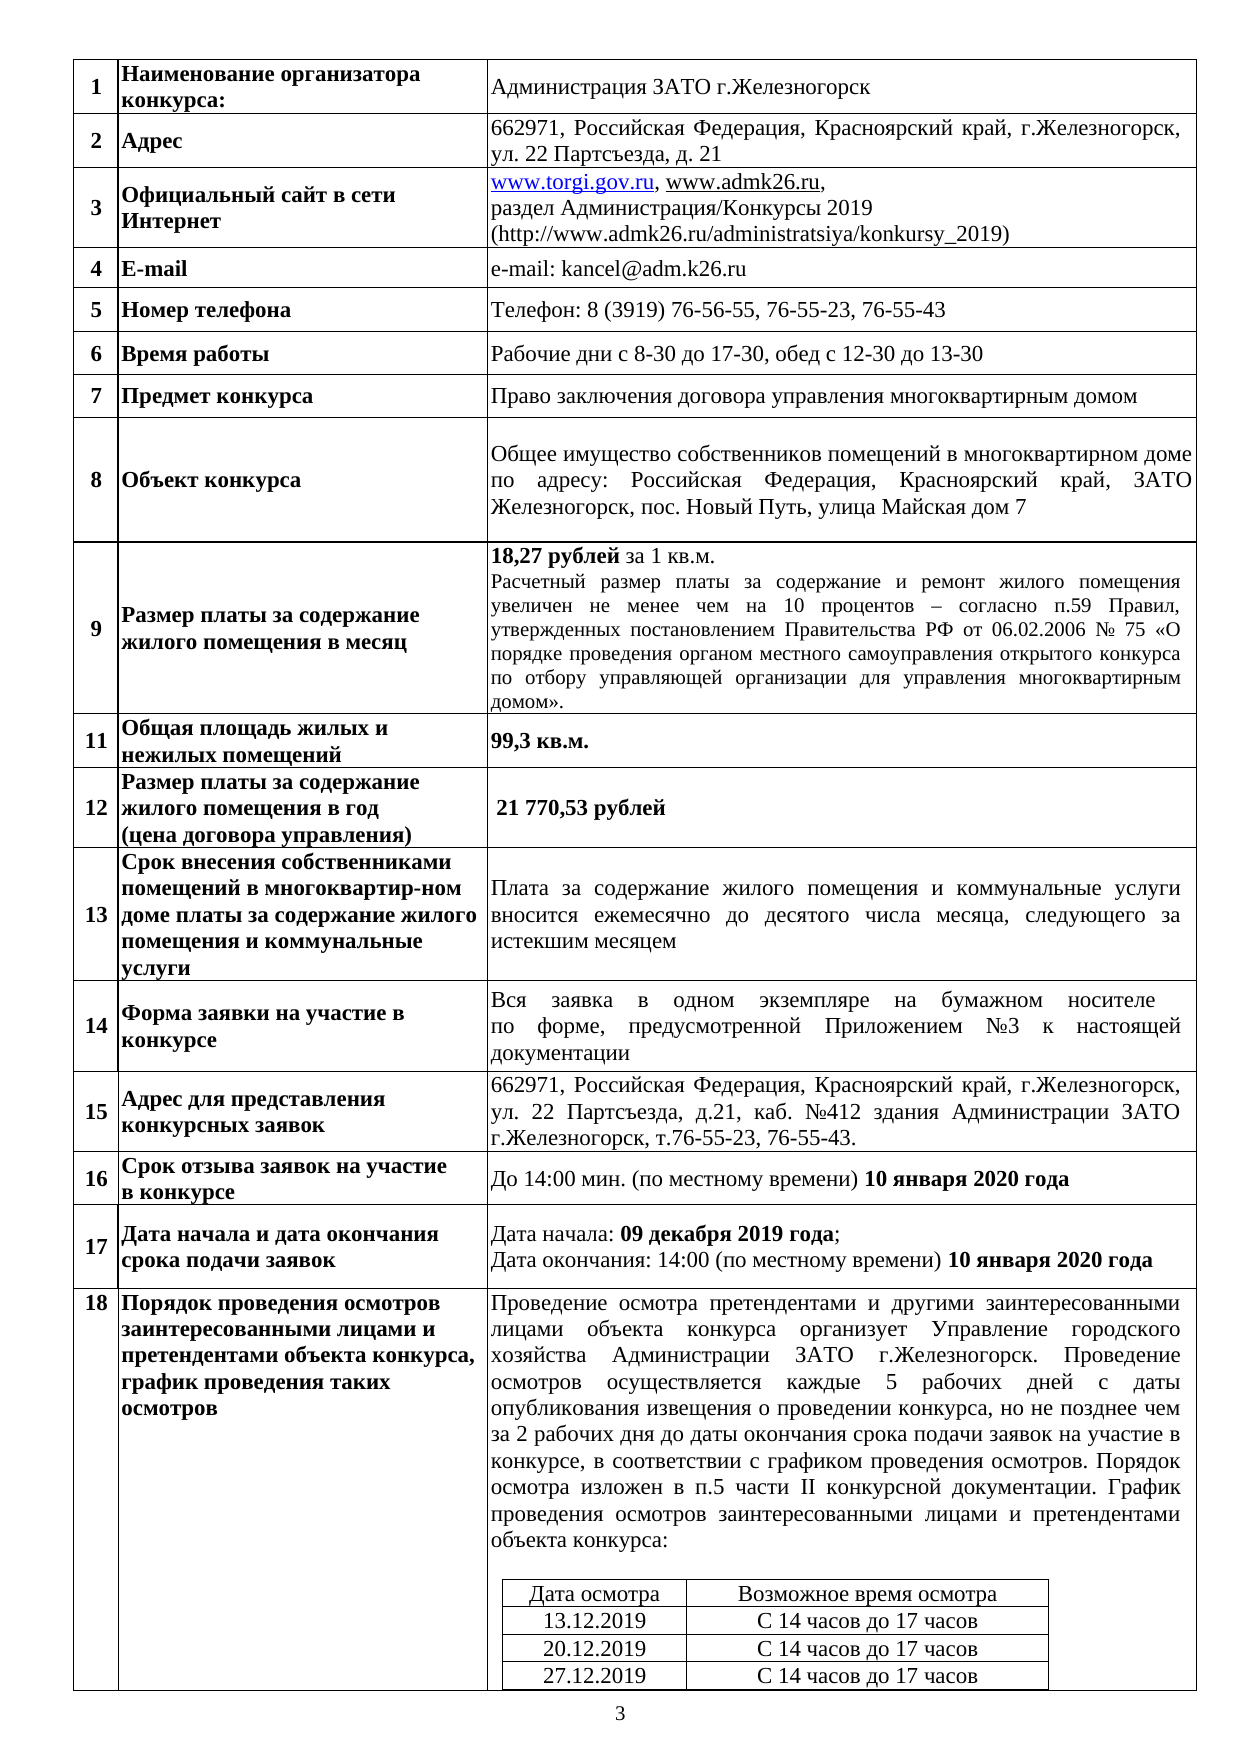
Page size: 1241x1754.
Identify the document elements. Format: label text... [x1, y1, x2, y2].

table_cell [119, 1289, 487, 1690]
table_cell Вся заявка в одном экземпляре на бумажном носителе по форме, предусмотренной Приложением №3 к настоящей документации [488, 981, 1196, 1071]
table_cell Срок внесения собственниками помещений в многоквартир-ном доме платы за содержание жилого помещения и коммунальные услуги [119, 848, 487, 980]
table_cell Адрес [119, 114, 487, 167]
table_cell 15 [74, 1072, 118, 1151]
table_cell Общее имущество собственников помещений в многоквартирном доме по адресу: Российская Федерация, Красноярский край, ЗАТО Железногорск, пос. Новый Путь, улица Майская дом 7 [488, 418, 1196, 541]
table_cell 13 [74, 848, 117, 980]
table_cell 5 [74, 288, 117, 331]
table_cell Официальный сайт в сети Интернет [119, 168, 487, 247]
table_cell 18 [74, 1289, 118, 1690]
table_cell 8 [74, 418, 117, 541]
table_cell 12 [74, 768, 117, 847]
table_cell 11 [74, 714, 117, 767]
table_cell Номер телефона [119, 288, 487, 331]
table_cell 3 [74, 168, 117, 247]
table_cell e-mail: kancel@adm.k26.ru [488, 248, 1196, 287]
table_cell Форма заявки на участие в конкурсе [119, 981, 487, 1071]
table_cell Общая площадь жилых и нежилых помещений [119, 714, 487, 767]
table_cell Предмет конкурса [119, 375, 487, 417]
table_cell Время работы [119, 332, 487, 374]
table_cell Дата начала: 09 декабря 2019 года; Дата окончания: 14:00 (по местному времени) 10 января 2020 года [488, 1205, 1196, 1288]
table_cell 662971, Российская Федерация, Красноярский край, г.Железногорск, ул. 22 Партсъезда, д. 21 [488, 114, 1196, 167]
table_cell Дата начала и дата окончания срока подачи заявок [119, 1205, 487, 1288]
table_cell 18,27 рублей за 1 кв.м. Расчетный размер платы за содержание и ремонт жилого помещения увеличен не менее чем на 10 процентов – согласно п.59 Правил, утвержденных постановлением Правительства РФ от 06.02.2006 № 75 «О порядке проведения органом местного самоуправления открытого конкурса по отбору управляющей организации для управления многоквартирным домом». [488, 543, 1196, 713]
table_cell 4 [74, 248, 117, 287]
table_cell Наименование организатора конкурса: [119, 60, 487, 113]
table_cell Администрация ЗАТО г.Железногорск [488, 60, 1196, 113]
table_cell До 14:00 мин. (по местному времени) 10 января 2020 года [488, 1152, 1196, 1204]
table_cell 9 [74, 543, 117, 713]
table_cell 17 [74, 1205, 117, 1288]
table_cell 6 [74, 332, 117, 374]
table_cell 14 [74, 981, 117, 1071]
table_cell 1 [74, 60, 117, 113]
table_cell Е-mail [119, 248, 487, 287]
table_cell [488, 1289, 1196, 1690]
table_cell www.torgi.gov.ru, www.admk26.ru, раздел Администрация/Конкурсы 2019 (http://www.admk26.ru/administratsiya/konkursy_2019) [488, 168, 1196, 247]
table_cell 16 [74, 1152, 118, 1204]
table_cell 2 [74, 114, 117, 167]
table_cell Адрес для представления конкурсных заявок [119, 1072, 487, 1151]
table_cell 21 770,53 рублей [488, 768, 1196, 847]
table_cell 7 [74, 375, 117, 417]
table_cell Право заключения договора управления многоквартирным домом [488, 375, 1196, 417]
table_cell Плата за содержание жилого помещения и коммунальные услуги вносится ежемесячно до десятого числа месяца, следующего за истекшим месяцем [488, 848, 1196, 980]
table_cell 99,3 кв.м. [488, 714, 1196, 767]
table_cell Объект конкурса [119, 418, 487, 541]
table_cell Телефон: 8 (3919) 76-56-55, 76-55-23, 76-55-43 [488, 288, 1196, 331]
table_cell Размер платы за содержание жилого помещения в месяц [119, 543, 487, 713]
table_cell 662971, Российская Федерация, Красноярский край, г.Железногорск, ул. 22 Партсъезда, д.21, каб. №412 здания Администрации ЗАТО г.Железногорск, т.76-55-23, 76-55-43. [488, 1072, 1196, 1151]
table_cell Рабочие дни с 8-30 до 17-30, обед с 12-30 до 13-30 [488, 332, 1196, 374]
table_cell Срок отзыва заявок на участие в конкурсе [119, 1152, 487, 1204]
table_cell Размер платы за содержание жилого помещения в год (цена договора управления) [119, 768, 487, 847]
